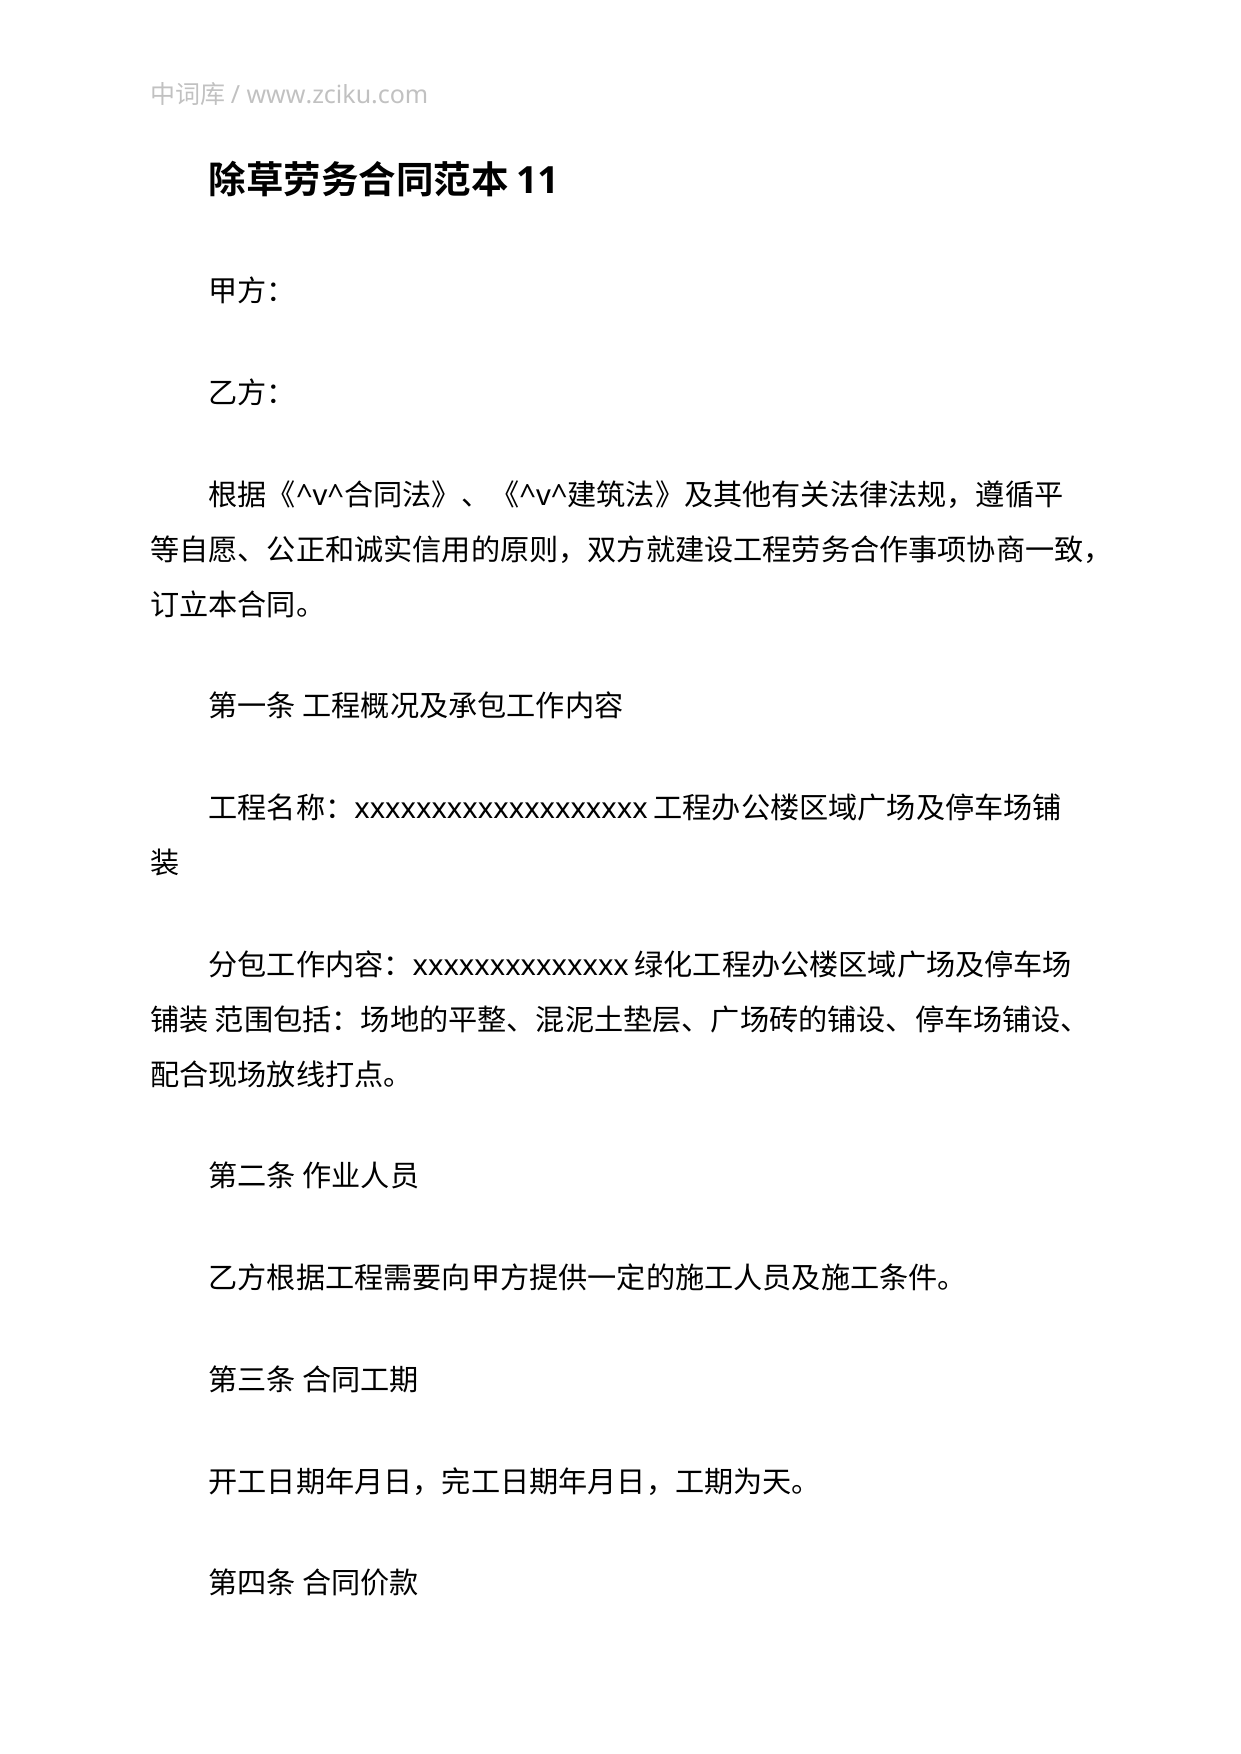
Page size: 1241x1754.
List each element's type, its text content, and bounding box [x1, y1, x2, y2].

text 第三条 合同工期 [150, 1357, 1090, 1399]
text 开工日期年月日，完工日期年月日，工期为天。 [150, 1458, 1090, 1501]
text 工程名称：xxxxxxxxxxxxxxxxxxx工程办公楼区域广场及停车场铺装 [150, 784, 1090, 882]
text 根据《^v^合同法》、《^v^建筑法》及其他有关法律法规，遵循平等自愿、公正和诚实信用的原则，双方就建设工程劳务合作事项协商一致，订立本合同。 [150, 471, 1090, 623]
text 乙方根据工程需要向甲方提供一定的施工人员及施工条件。 [150, 1255, 1090, 1297]
text 乙方： [150, 369, 1090, 412]
text 第四条 合同价款 [150, 1560, 1090, 1602]
text 第二条 作业人员 [150, 1153, 1090, 1195]
text 除草劳务合同范本11 [150, 150, 1090, 204]
text 甲方： [150, 268, 1090, 310]
text 第一条 工程概况及承包工作内容 [150, 683, 1090, 725]
text 分包工作内容：xxxxxxxxxxxxxx绿化工程办公楼区域广场及停车场铺装 范围包括：场地的平整、混泥土垫层、广场砖的铺设、停车场铺设、配合现场放线打点。 [150, 941, 1090, 1093]
